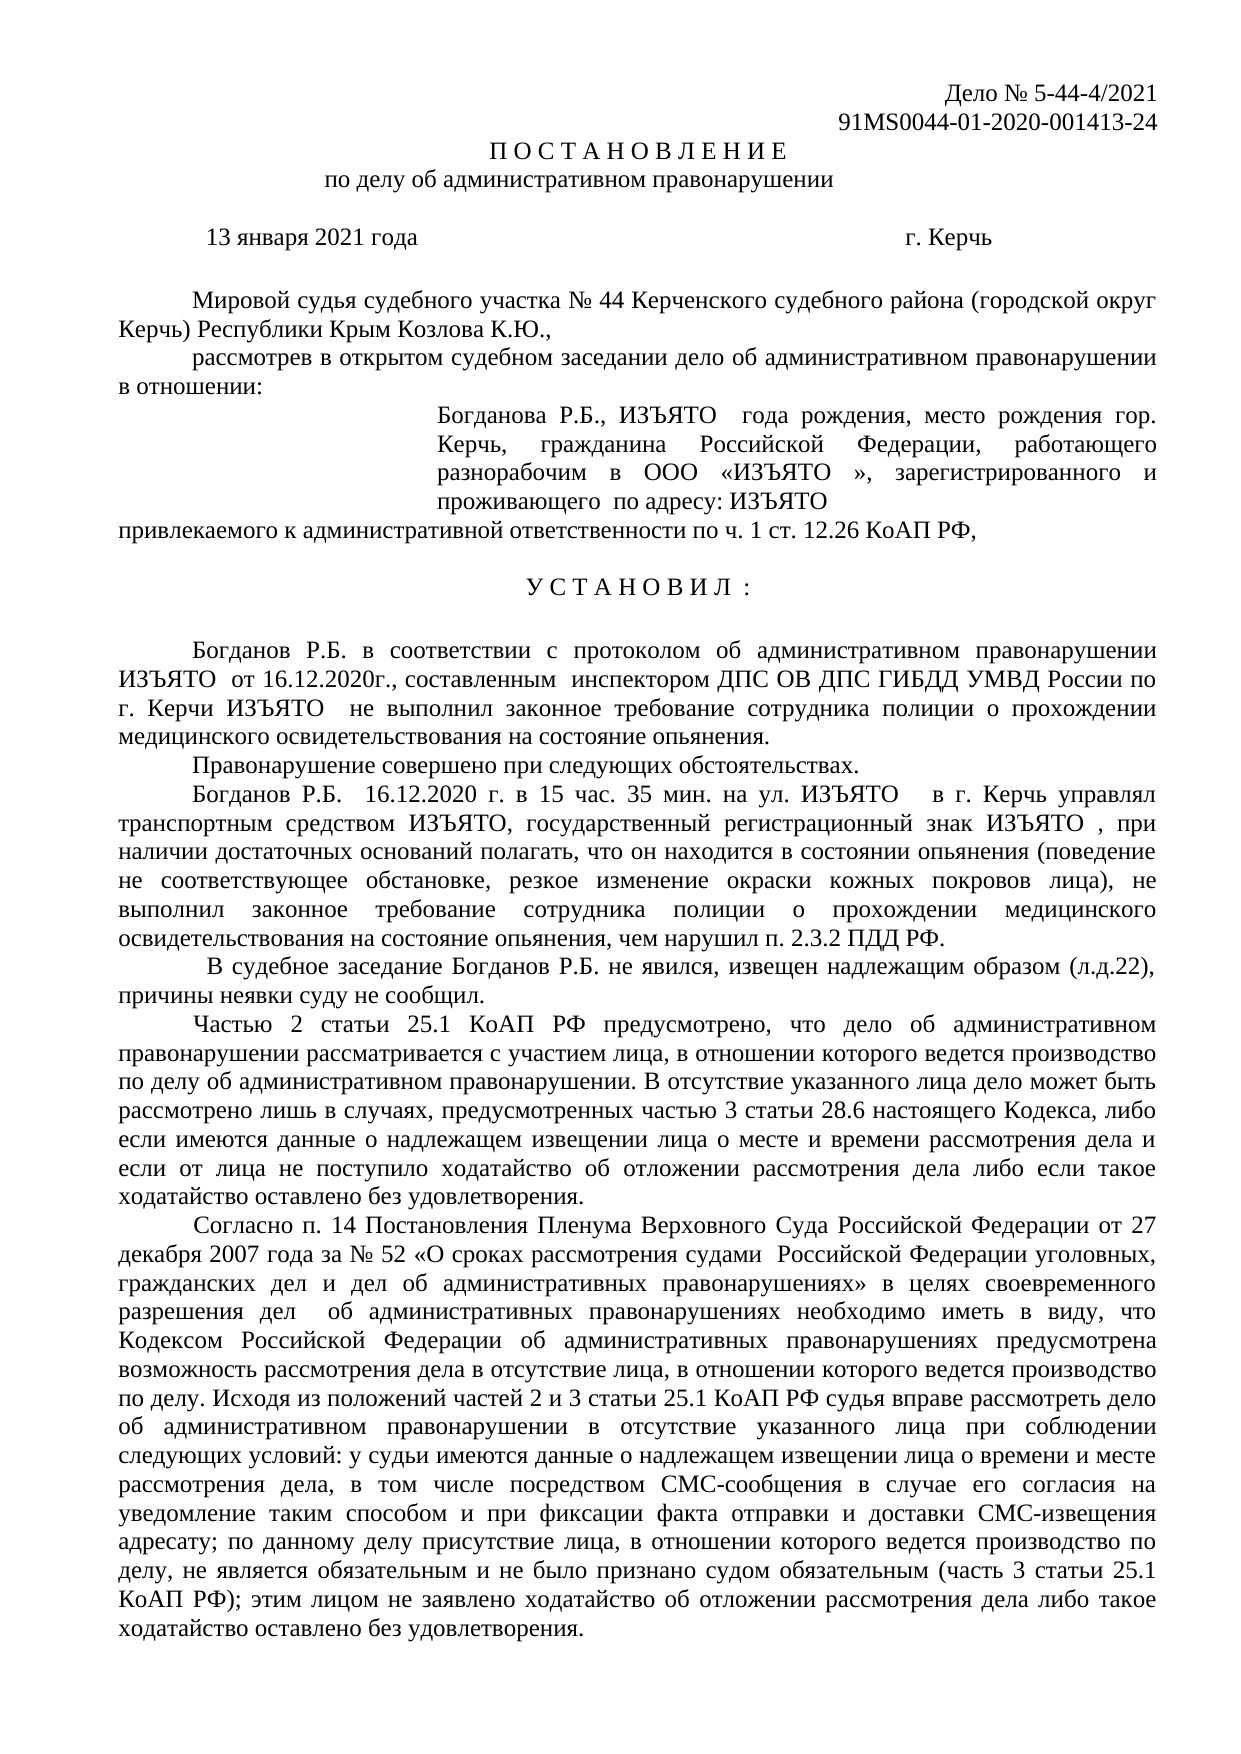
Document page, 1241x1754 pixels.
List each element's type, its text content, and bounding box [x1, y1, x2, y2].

text Дело № 5-44-4/2021 [118, 78, 1157, 107]
text Богданова Р.Б., ИЗЪЯТО года рождения, место рождения гор. Керчь, гражданина Российской Федерации, работающего разнорабочим в ООО «ИЗЪЯТО », зарегистрированного и проживающего по адресу: ИЗЪЯТО [437, 400, 1157, 515]
text Согласно п. 14 Постановления Пленума Верховного Суда Российской Федерации от 27 декабря 2007 года за № 52 «О сроках рассмотрения судами Российской Федерации уголовных, гражданских дел и дел об административных правонарушениях» в целях своевременного разрешения дел об административных правонарушениях необходимо иметь в виду, что Кодексом Российской Федерации об административных правонарушениях предусмотрена возможность рассмотрения дела в отсутствие лица, в отношении которого ведется производство по делу. Исходя из положений частей 2 и 3 статьи 25.1 КоАП РФ судья вправе рассмотреть дело об административном правонарушении в отсутствие указанного лица при соблюдении следующих условий: у судьи имеются данные о надлежащем извещении лица о времени и месте рассмотрения дела, в том числе посредством СМС-сообщения в случае его согласия на уведомление таким способом и при фиксации факта отправки и доставки СМС-извещения адресату; по данному делу присутствие лица, в отношении которого ведется производство по делу, не является обязательным и не было признано судом обязательным (часть 3 статьи 25.1 КоАП РФ); этим лицом не заявлено ходатайство об отложении рассмотрения дела либо такое ходатайство оставлено без удовлетворения. [118, 1210, 1157, 1641]
text рассмотрев в открытом судебном заседании дело об административном правонарушении в отношении: [118, 342, 1157, 400]
text 91MS0044-01-2020-001413-24 [118, 107, 1157, 136]
text Частью 2 статьи 25.1 КоАП РФ предусмотрено, что дело об административном правонарушении рассматривается с участием лица, в отношении которого ведется производство по делу об административном правонарушении. В отсутствие указанного лица дело может быть рассмотрено лишь в случаях, предусмотренных частью 3 статьи 28.6 настоящего Кодекса, либо если имеются данные о надлежащем извещении лица о месте и времени рассмотрения дела и если от лица не поступило ходатайство об отложении рассмотрения дела либо если такое ходатайство оставлено без удовлетворения. [118, 1009, 1157, 1210]
text В судебное заседание Богданов Р.Б. не явился, извещен надлежащим образом (л.д.22), причины неявки суду не сообщил. [118, 951, 1157, 1009]
text Мировой судья судебного участка № 44 Керченского судебного района (городской округ Керчь) Республики Крым Козлова К.Ю., [118, 285, 1157, 342]
text привлекаемого к административной ответственности по ч. 1 ст. 12.26 КоАП РФ, [118, 515, 1157, 544]
text П О С Т А Н О В Л Е Н И Е [118, 136, 1157, 164]
text по делу об административном правонарушении [118, 164, 1157, 193]
text Богданов Р.Б. 16.12.2020 г. в 15 час. 35 мин. на ул. ИЗЪЯТО в г. Керчь управлял транспортным средством ИЗЪЯТО, государственный регистрационный знак ИЗЪЯТО , при наличии достаточных оснований полагать, что он находится в состоянии опьянения (поведение не соответствующее обстановке, резкое изменение окраски кожных покровов лица), не выполнил законное требование сотрудника полиции о прохождении медицинского освидетельствования на состояние опьянения, чем нарушил п. 2.3.2 ПДД РФ. [118, 779, 1157, 951]
text 13 января 2021 года г. Керчь [118, 222, 1157, 251]
text У С Т А Н О В И Л : [118, 572, 1157, 601]
text Богданов Р.Б. в соответствии с протоколом об административном правонарушении ИЗЪЯТО от 16.12.2020г., составленным инспектором ДПС ОВ ДПС ГИБДД УМВД России по г. Керчи ИЗЪЯТО не выполнил законное требование сотрудника полиции о прохождении медицинского освидетельствования на состояние опьянения. [118, 635, 1157, 750]
text Правонарушение совершено при следующих обстоятельствах. [118, 750, 1157, 779]
